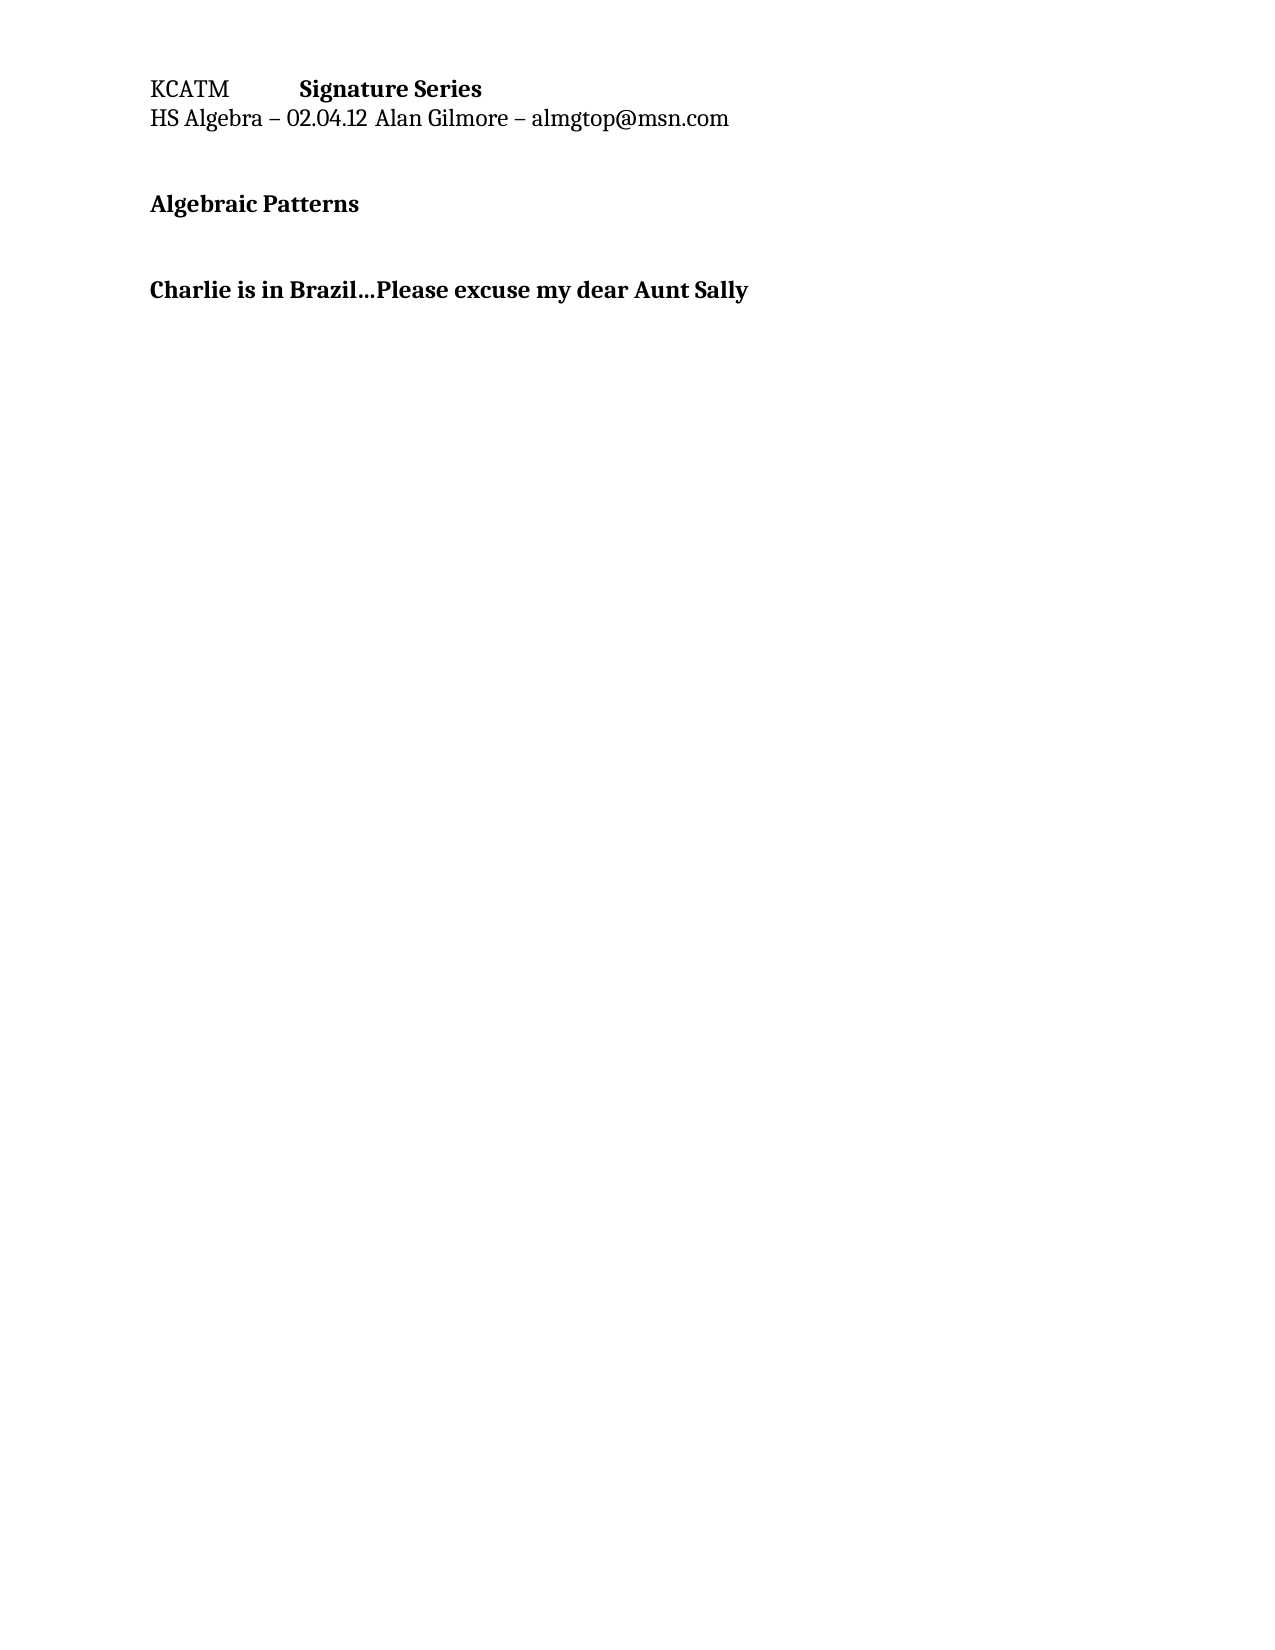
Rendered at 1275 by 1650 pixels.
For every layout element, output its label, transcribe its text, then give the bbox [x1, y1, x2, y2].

text Algebraic Patterns [150, 190, 1125, 219]
text Charlie is in Brazil…Please excuse my dear Aunt Sally [150, 276, 1125, 305]
